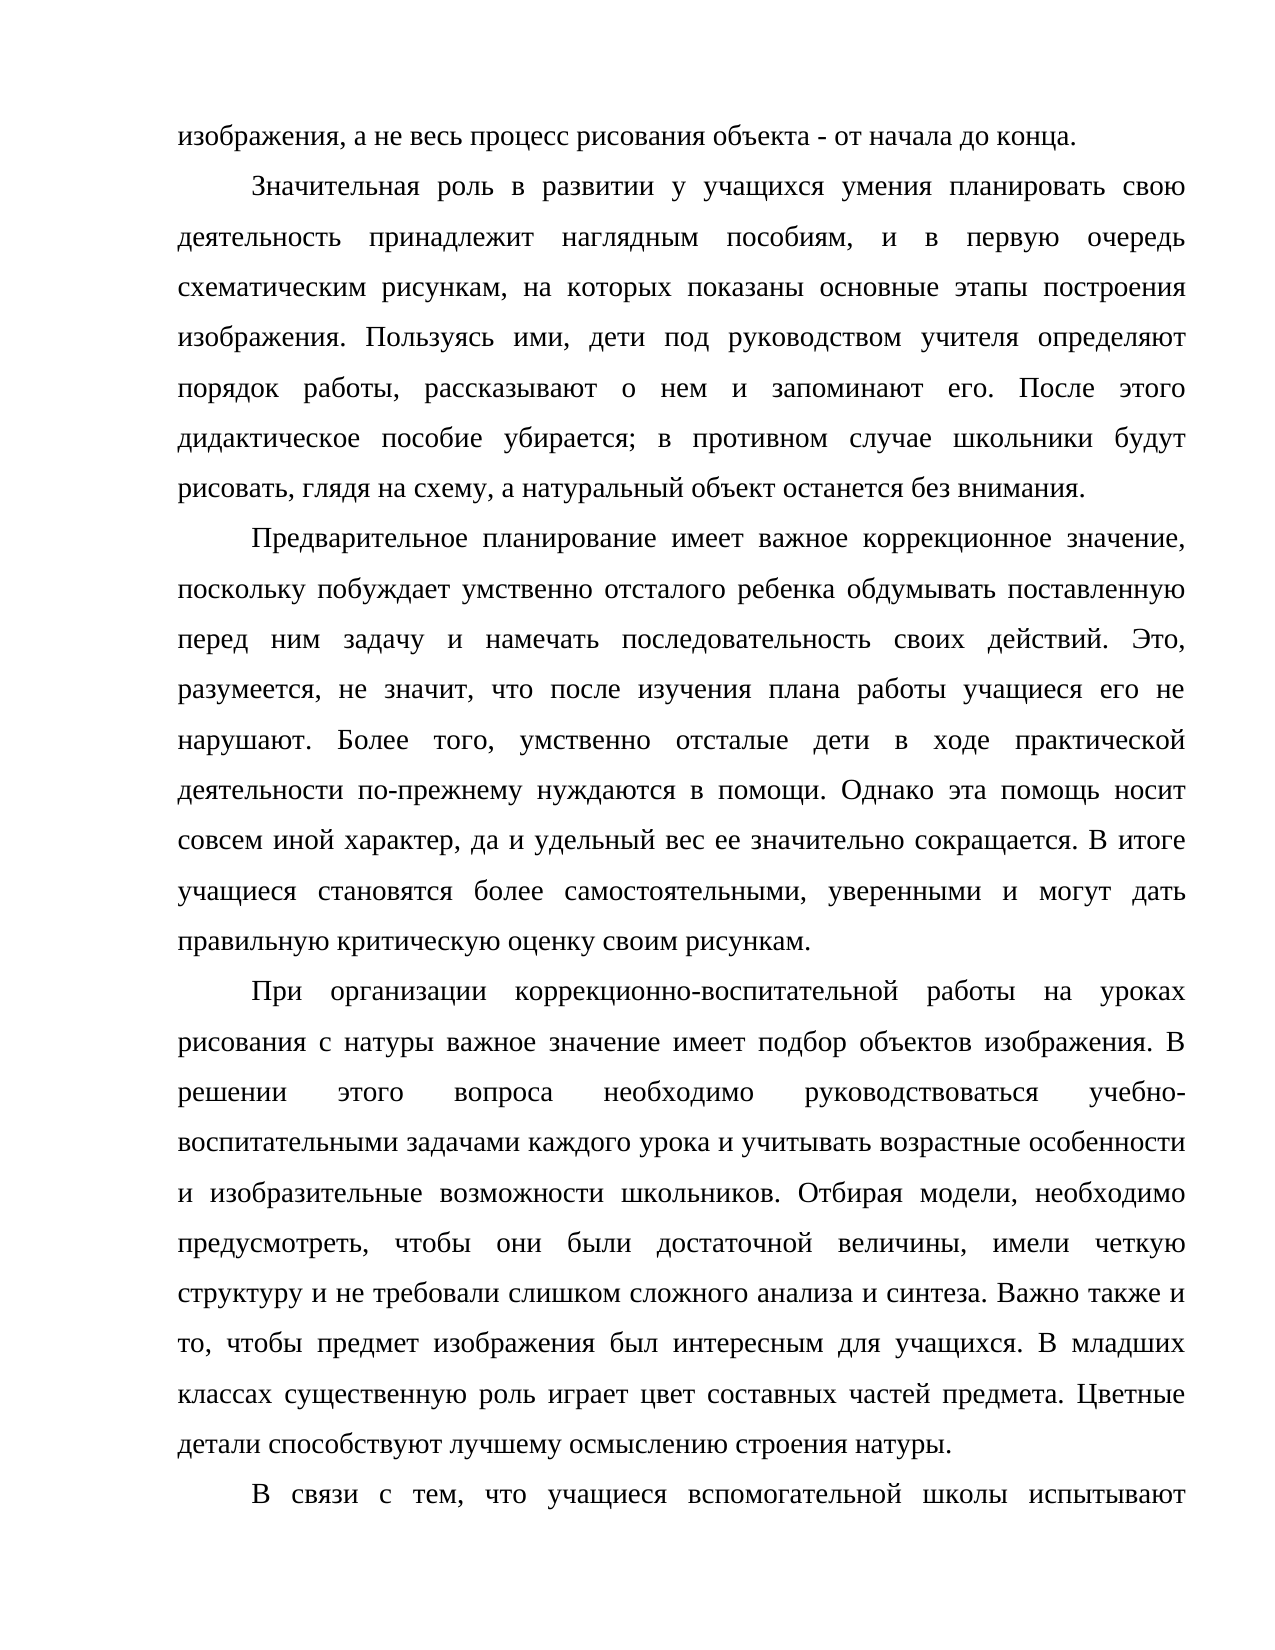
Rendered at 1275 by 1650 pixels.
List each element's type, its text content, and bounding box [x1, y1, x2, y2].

text При организации коррекционно-воспитательной работы на уроках рисования с натуры важное значение имеет подбор объектов изображения. В решении этого вопроса необходимо руководствоваться учебно-воспитательными задачами каждого урока и учитывать возрастные особенности и изобразительные возможности школьников. Отбирая модели, необходимо предусмотреть, чтобы они были достаточной величины, имели четкую структуру и не требовали слишком сложного анализа и синтеза. Важно также и то, чтобы предмет изображения был интересным для учащихся. В младших классах существенную роль играет цвет составных частей предмета. Цветные детали способствуют лучшему осмыслению строения натуры. [177, 973, 1186, 1460]
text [177, 1477, 1186, 1510]
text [177, 118, 1186, 152]
text Значительная роль в развитии у учащихся умения планировать свою деятельность принадлежит наглядным пособиям, и в первую очередь схематическим рисункам, на которых показаны основные этапы построения изображения. Пользуясь ими, дети под руководством учителя определяют порядок работы, рассказывают о нем и запоминают его. После этого дидактическое пособие убирается; в противном случае школьники будут рисовать, глядя на схему, а натуральный объект останется без внимания. [177, 168, 1186, 504]
text Предварительное планирование имеет важное коррекционное значение, поскольку побуждает умственно отсталого ребенка обдумывать поставленную перед ним задачу и намечать последовательность своих действий. Это, разумеется, не значит, что после изучения плана работы учащиеся его не нарушают. Более того, умственно отсталые дети в ходе практической деятельности по-прежнему нуждаются в помощи. Однако эта помощь носит совсем иной характер, да и удельный вес ее значительно сокращается. В итоге учащиеся становятся более самостоятельными, уверенными и могут дать правильную критическую оценку своим рисункам. [177, 521, 1186, 957]
